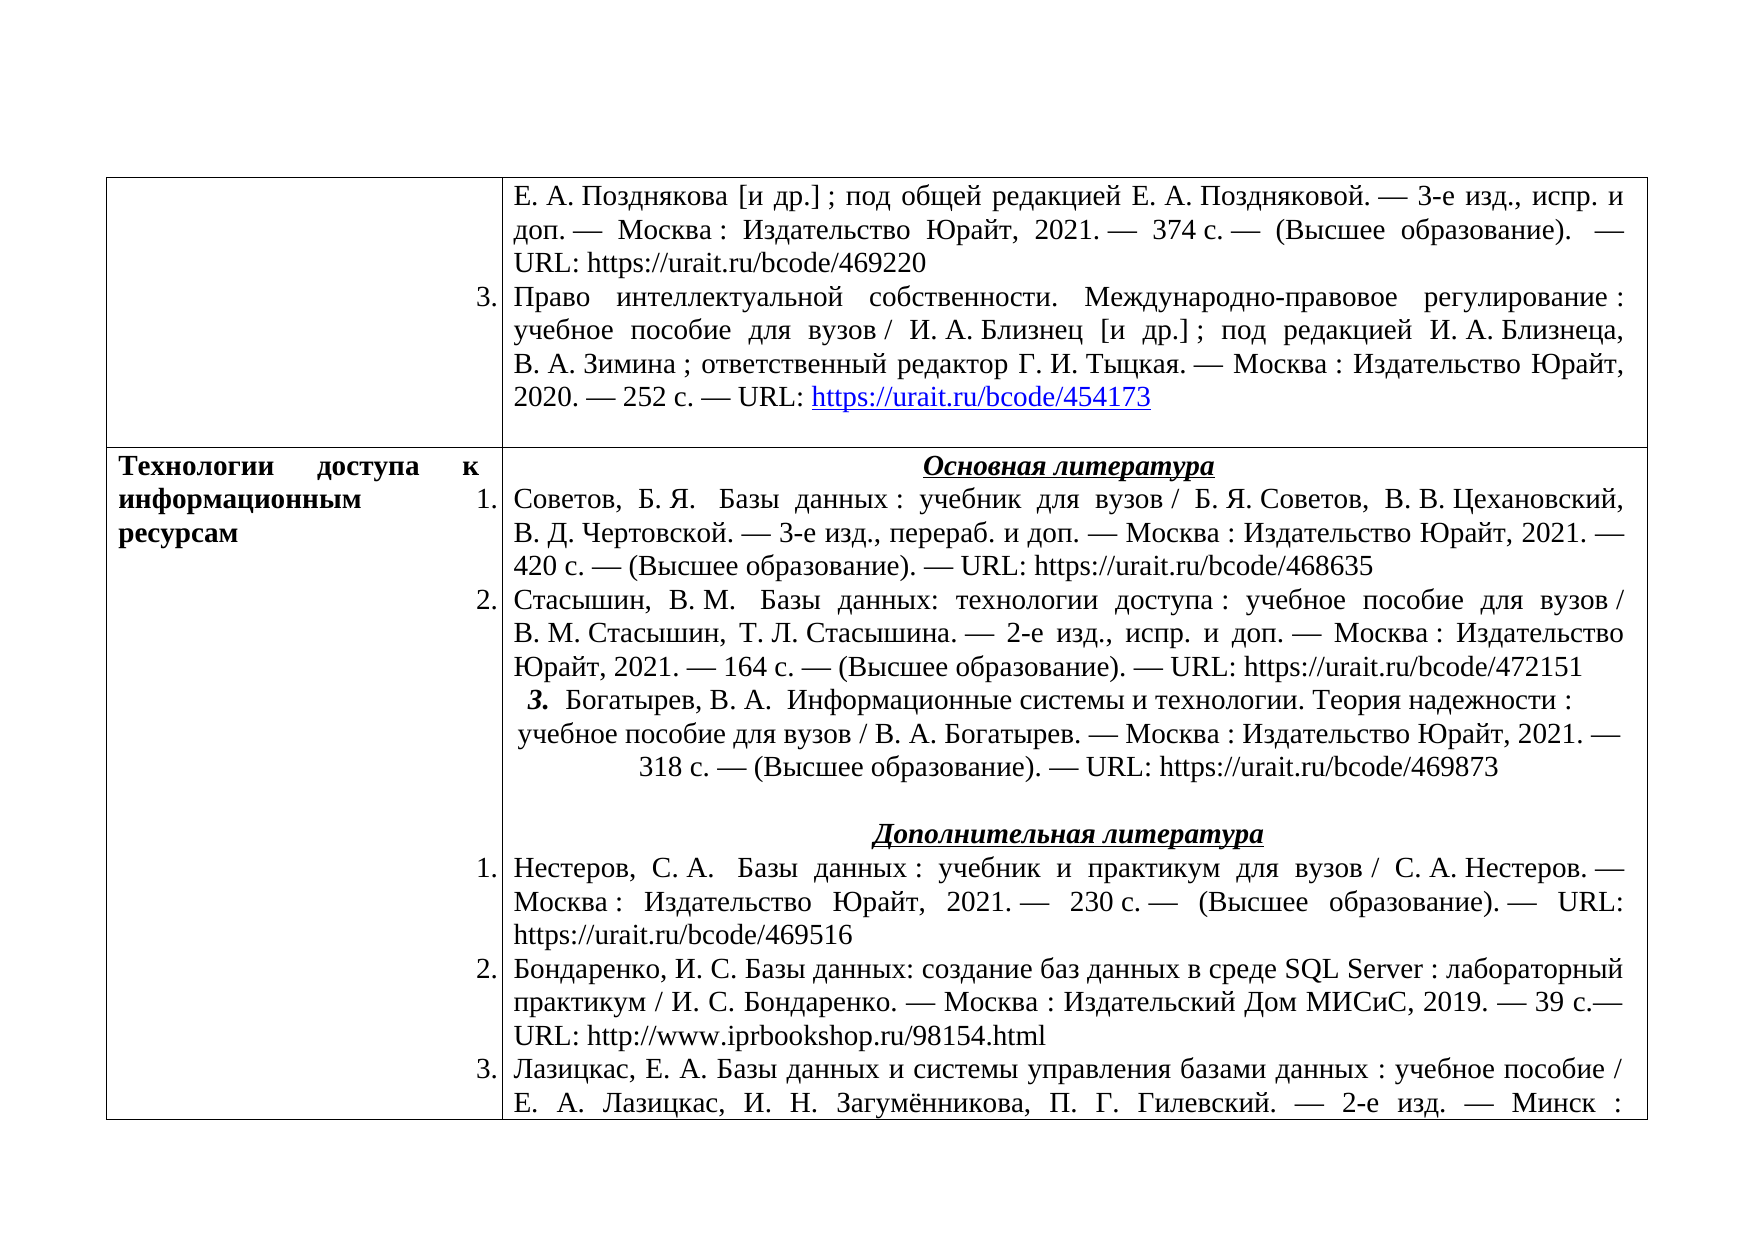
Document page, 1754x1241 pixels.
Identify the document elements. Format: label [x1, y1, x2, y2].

table_cell [107, 178, 502, 447]
table_cell [503, 178, 1647, 447]
table_cell [503, 448, 1647, 1118]
table_cell [107, 448, 502, 1118]
